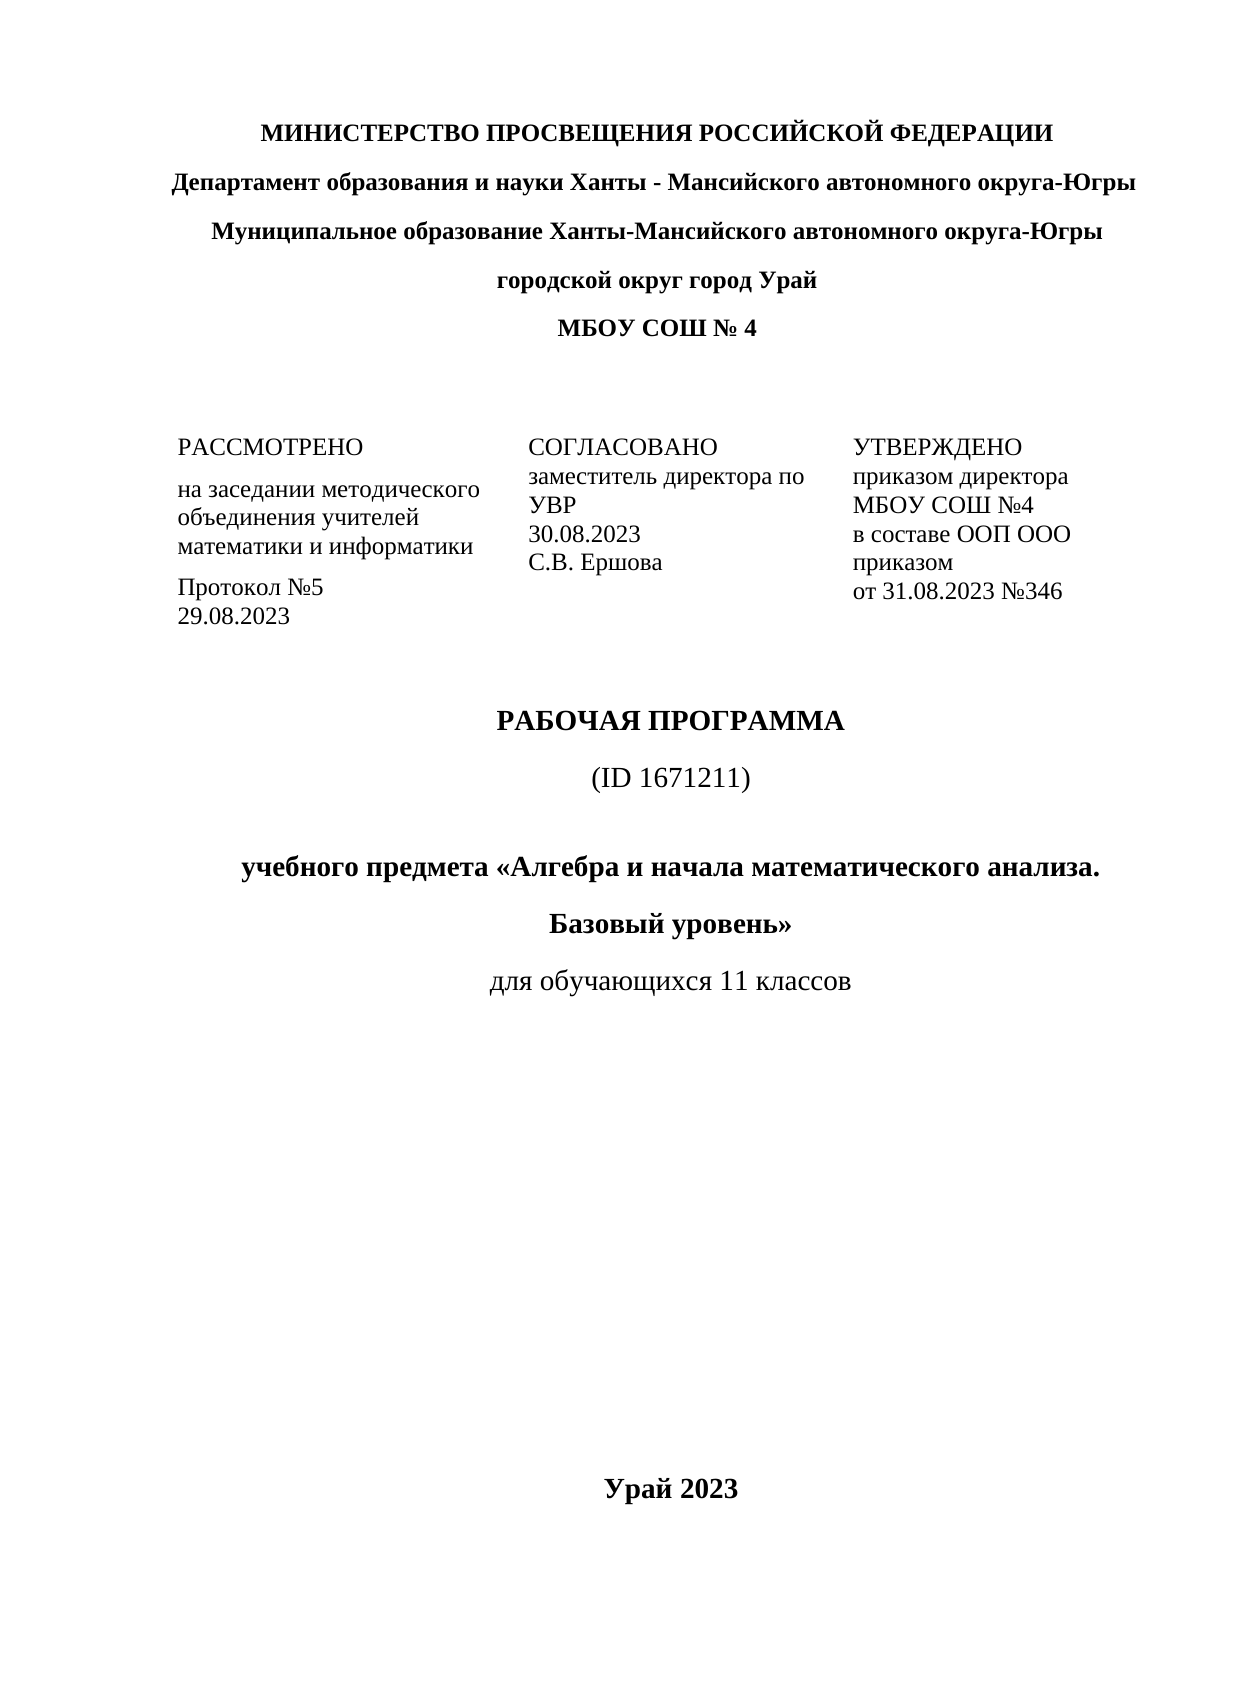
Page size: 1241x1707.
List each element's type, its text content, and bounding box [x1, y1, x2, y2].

table_header СОГЛАСОВАНО заместитель директора по УВР 30.08.2023 С.В. Ершова [517, 433, 841, 671]
text РАБОЧАЯ ПРОГРАММА [190, 703, 1152, 737]
text (ID 1671211) [190, 760, 1152, 794]
table_header РАССМОТРЕНО на заседании методического объединения учителей математики и информатики Протокол №5 29.08.2023 [166, 433, 517, 671]
text ‌Муниципальное образование Ханты-Мансийского автономного округа-Югры городской округ город Урай‌​ [162, 216, 1152, 293]
text ‌Департамент образования и науки Ханты - Мансийского автономного округа-Югры ‌‌ [162, 167, 1152, 196]
text МБОУ СОШ № 4 [162, 313, 1152, 342]
text учебного предмета «Алгебра и начала математического анализа. Базовый уровень» [190, 849, 1152, 940]
text для обучающихся 11 классов [190, 963, 1152, 997]
text ​Урай‌ 2023‌​ [190, 1471, 1152, 1504]
table_header УТВЕРЖДЕНО приказом директора МБОУ СОШ №4 в составе ООП ООО приказом от 31.08.2023 №346 [841, 433, 1166, 671]
text МИНИСТЕРСТВО ПРОСВЕЩЕНИЯ РОССИЙСКОЙ ФЕДЕРАЦИИ [162, 118, 1152, 147]
